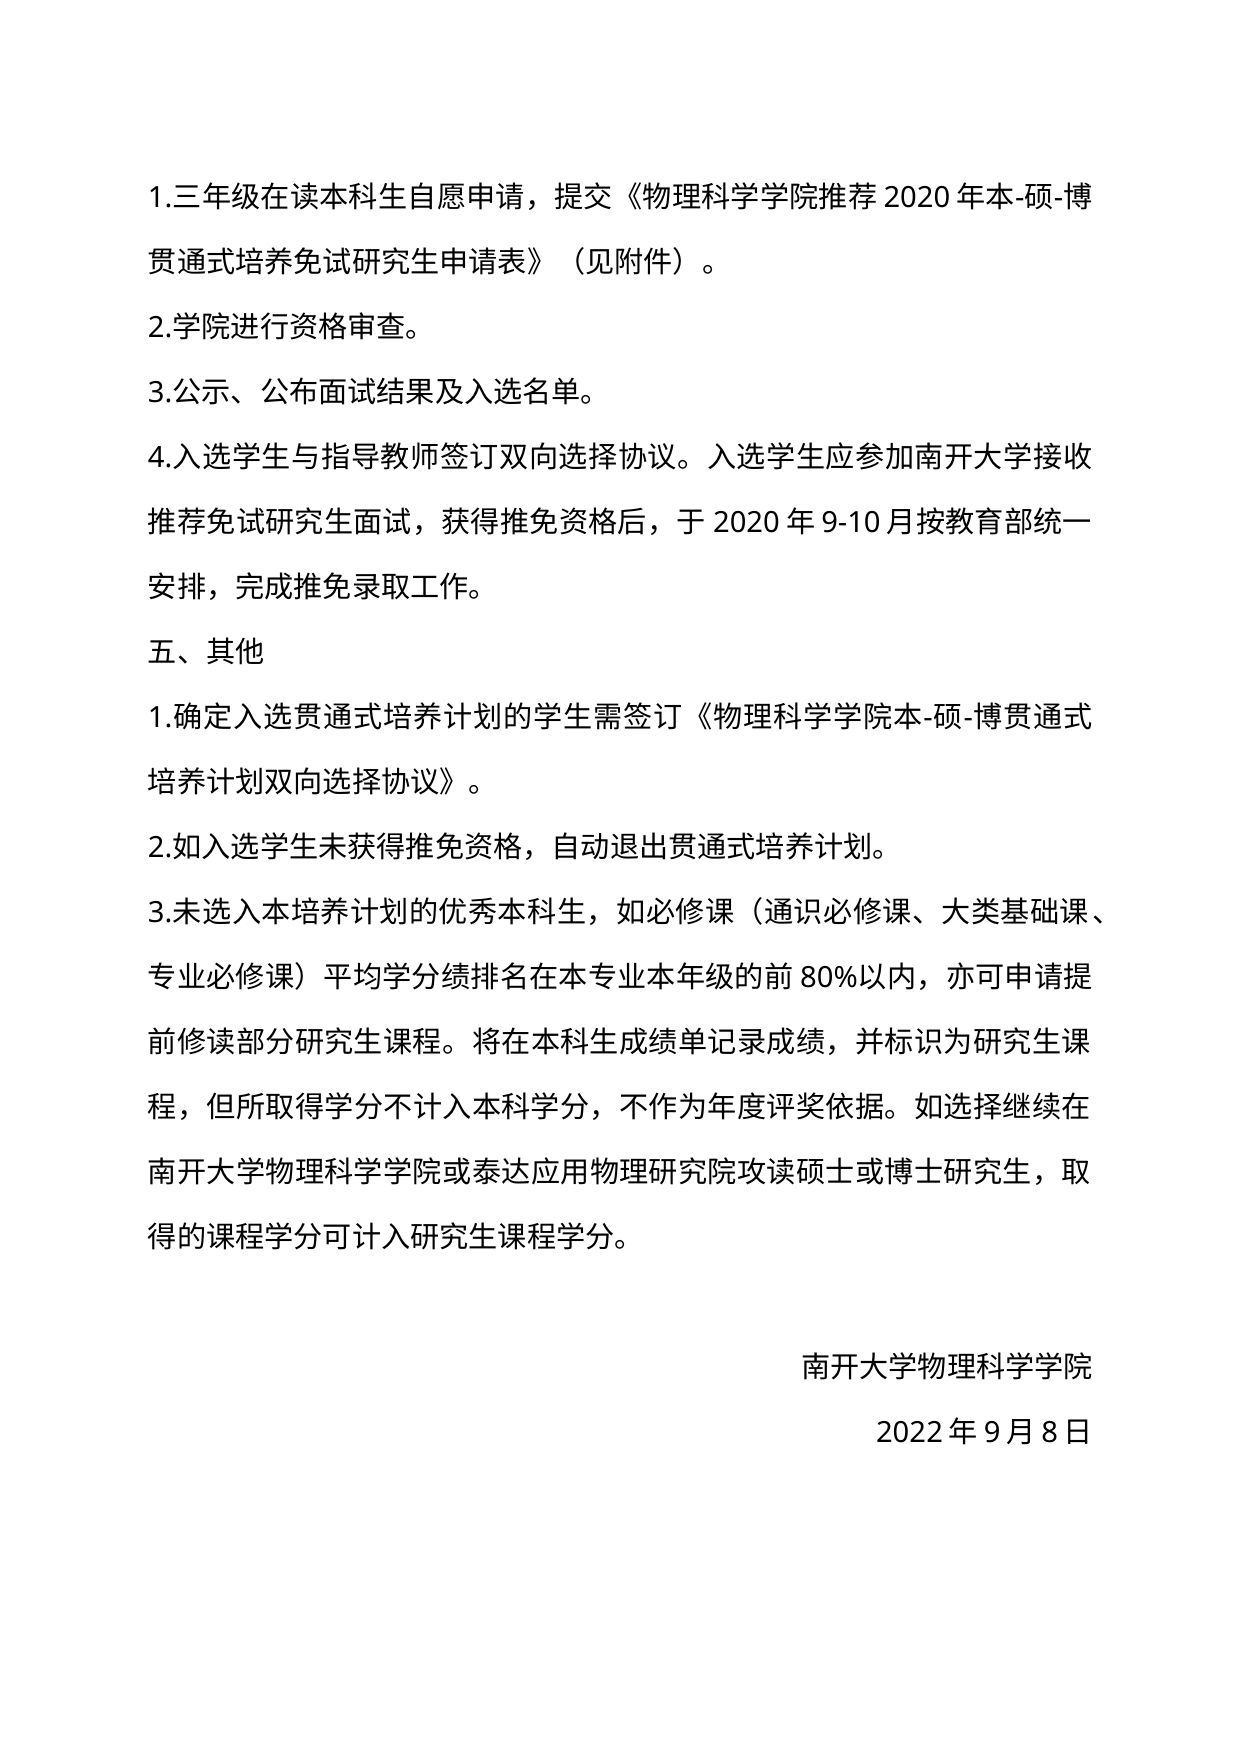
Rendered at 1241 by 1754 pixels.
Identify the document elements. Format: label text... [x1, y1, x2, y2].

text 南开大学物理科学学院 [148, 1332, 1092, 1397]
text 五、其他 [148, 617, 1092, 682]
text 1.三年级在读本科生自愿申请，提交《物理科学学院推荐2020年本-硕-博贯通式培养免试研究生申请表》（见附件）。 [148, 162, 1092, 292]
text 1.确定入选贯通式培养计划的学生需签订《物理科学学院本-硕-博贯通式培养计划双向选择协议》。 [148, 682, 1092, 812]
text 4.入选学生与指导教师签订双向选择协议。入选学生应参加南开大学接收推荐免试研究生面试，获得推免资格后，于2020年9-10月按教育部统一安排，完成推免录取工作。 [148, 422, 1092, 617]
text 2.学院进行资格审查。 [148, 292, 1092, 357]
text 3.公示、公布面试结果及入选名单。 [148, 357, 1092, 422]
text 3.未选入本培养计划的优秀本科生，如必修课（通识必修课、大类基础课、专业必修课）平均学分绩排名在本专业本年级的前80%以内，亦可申请提前修读部分研究生课程。将在本科生成绩单记录成绩，并标识为研究生课程，但所取得学分不计入本科学分，不作为年度评奖依据。如选择继续在南开大学物理科学学院或泰达应用物理研究院攻读硕士或博士研究生，取得的课程学分可计入研究生课程学分。 [148, 877, 1092, 1267]
text 2022年9月8日 [148, 1397, 1092, 1462]
text 2.如入选学生未获得推免资格，自动退出贯通式培养计划。 [148, 812, 1092, 877]
